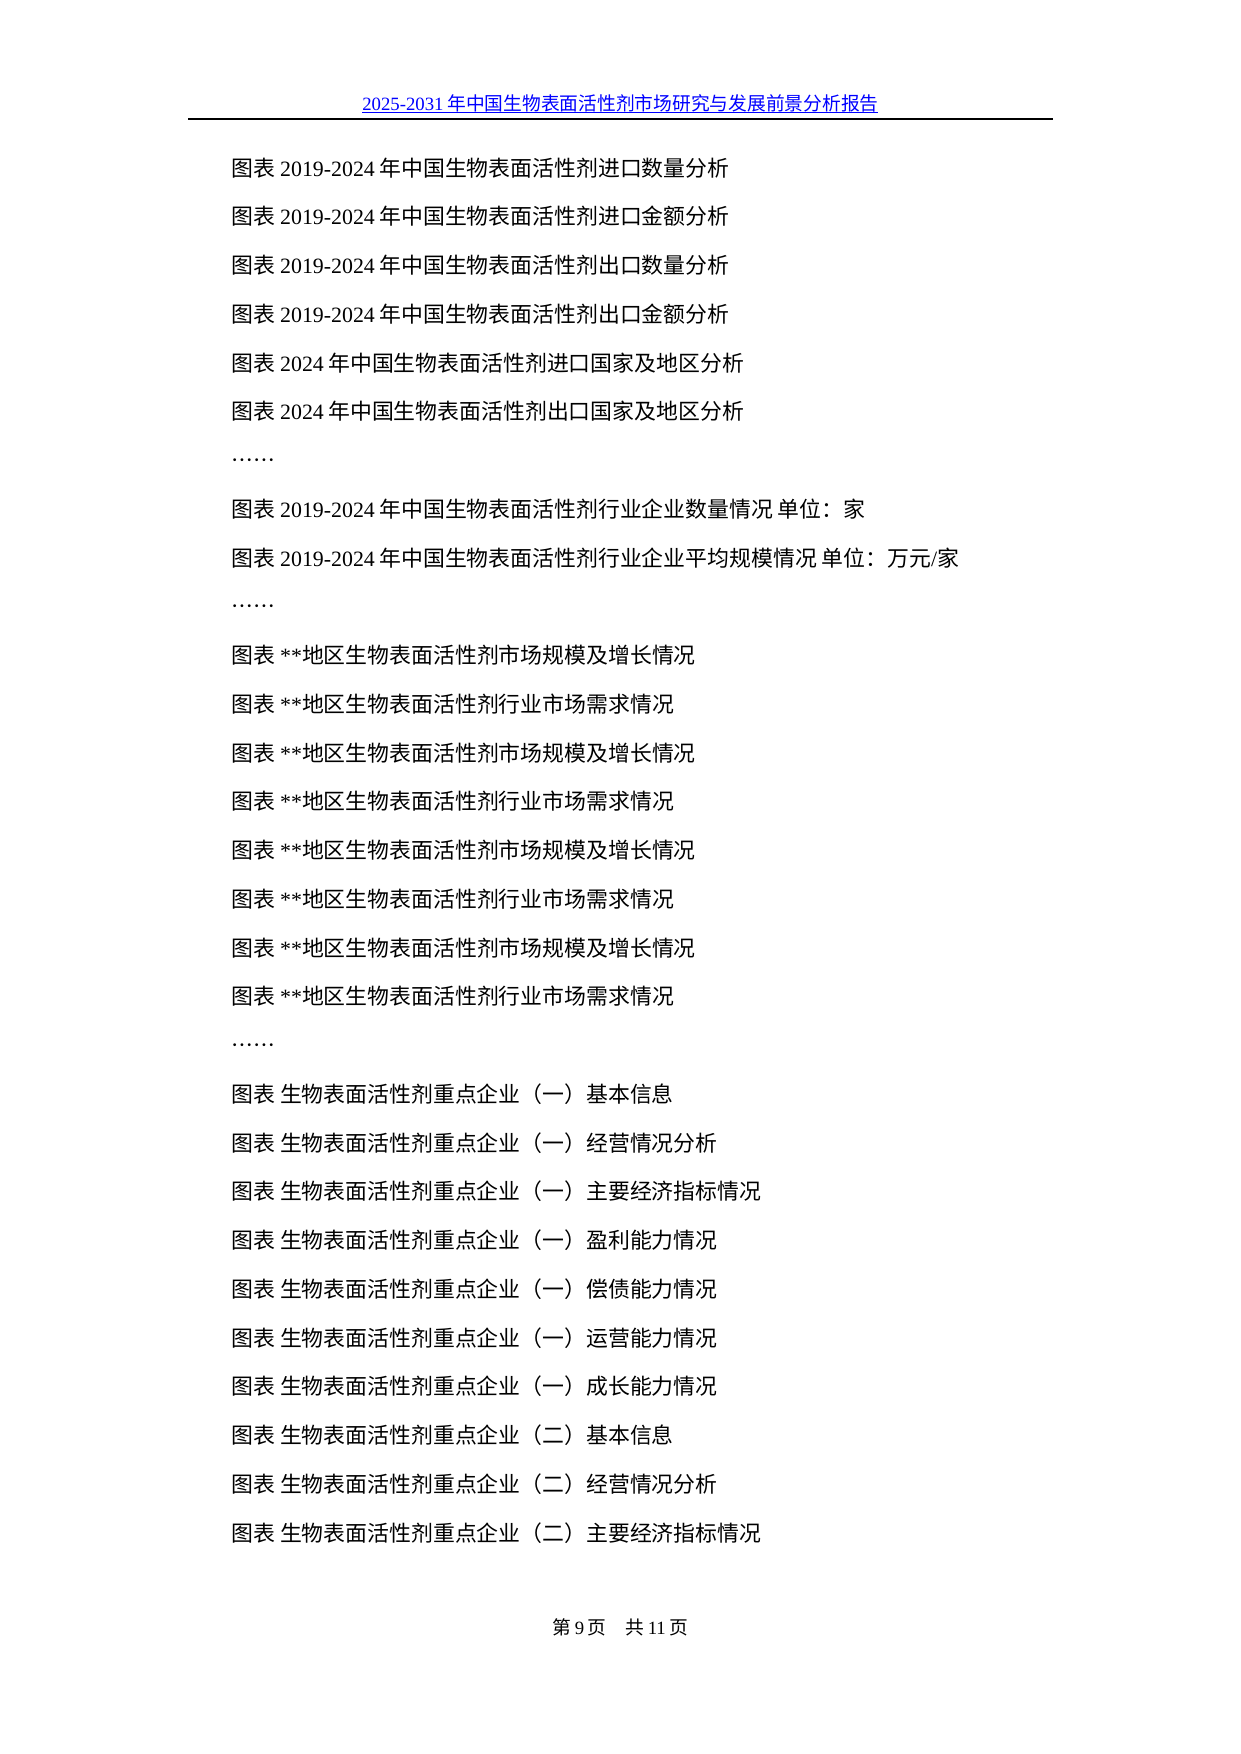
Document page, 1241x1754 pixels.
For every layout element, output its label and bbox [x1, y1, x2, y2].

text [187, 150, 1053, 1548]
